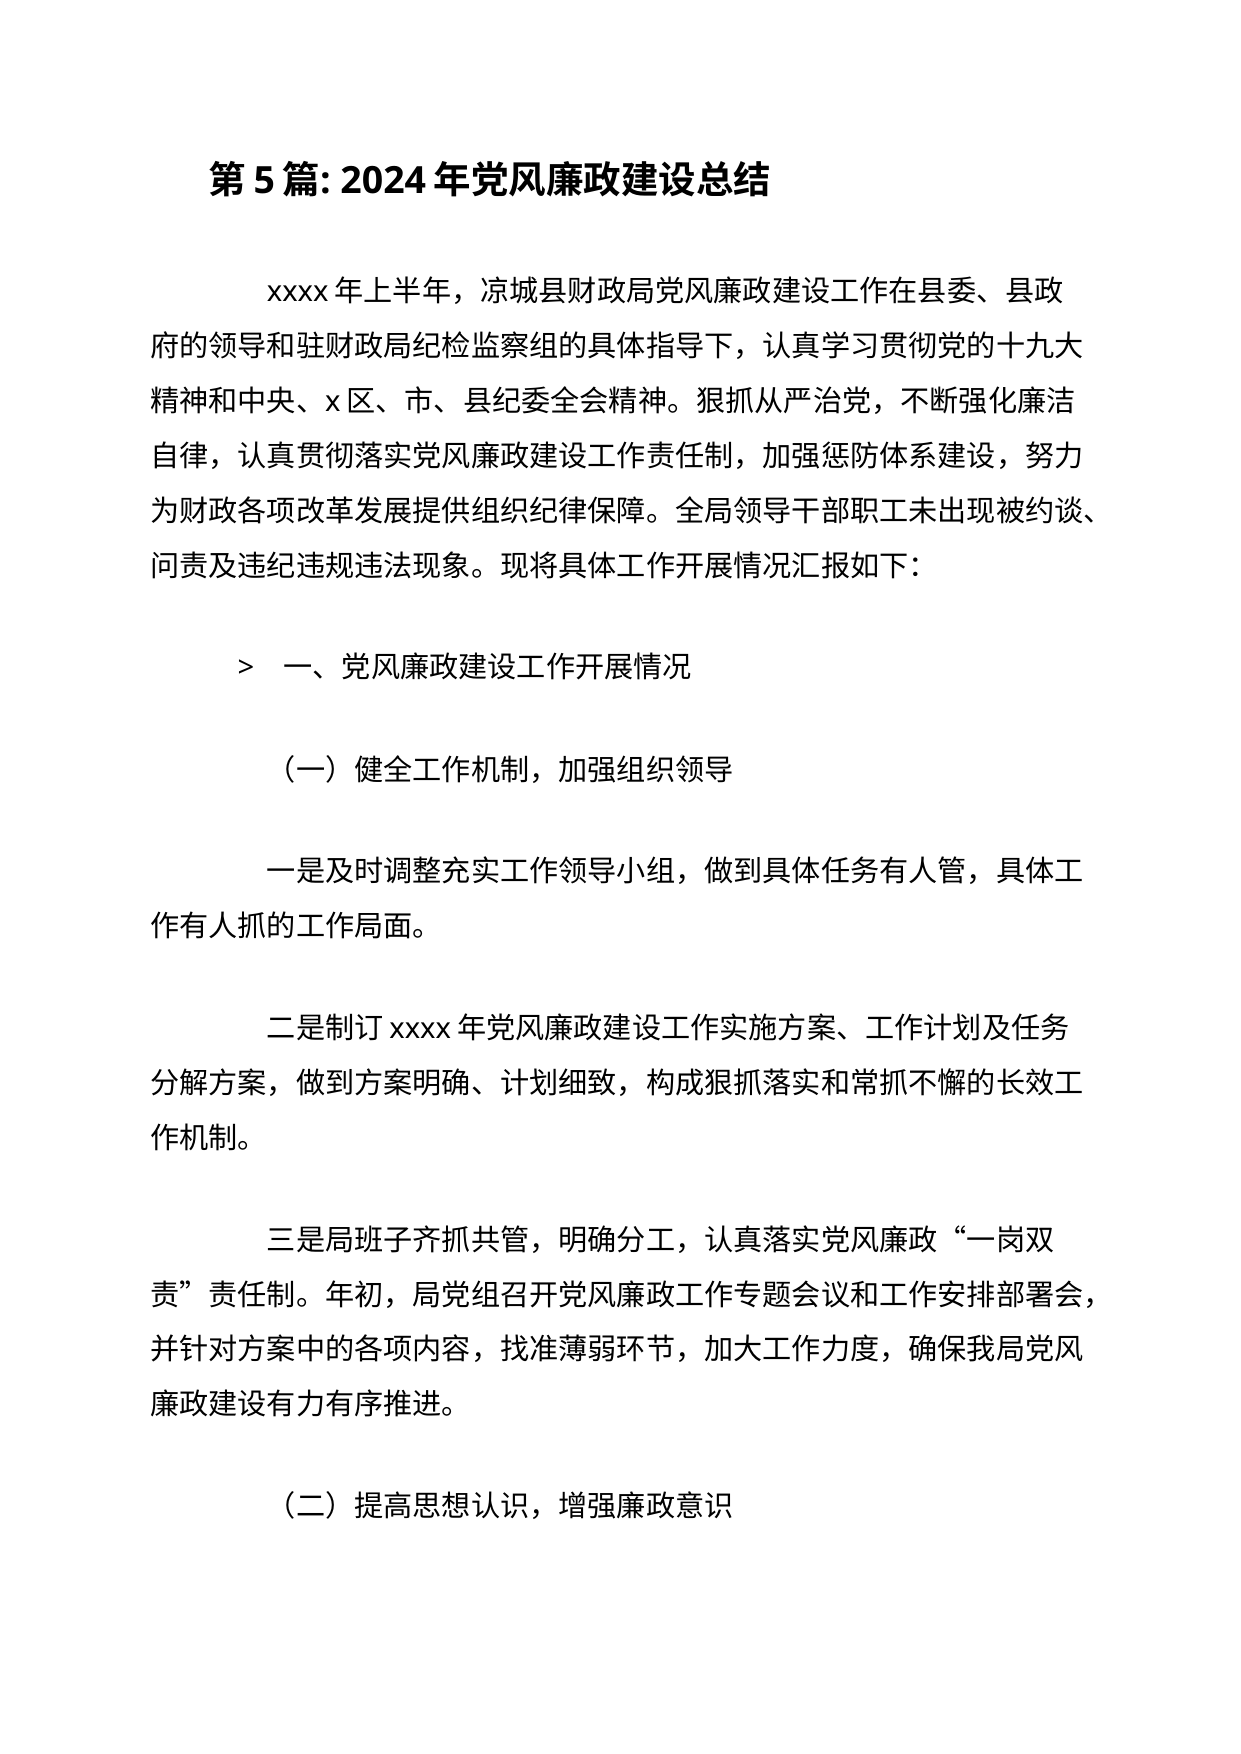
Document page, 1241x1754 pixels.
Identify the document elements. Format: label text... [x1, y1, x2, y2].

text 第5篇: 2024年党风廉政建设总结 [150, 150, 1090, 204]
text > 一、党风廉政建设工作开展情况 [150, 644, 1090, 686]
text 一是及时调整充实工作领导小组，做到具体任务有人管，具体工作有人抓的工作局面。 [150, 848, 1090, 945]
text （一）健全工作机制，加强组织领导 [150, 746, 1090, 788]
text xxxx年上半年，凉城县财政局党风廉政建设工作在县委、县政府的领导和驻财政局纪检监察组的具体指导下，认真学习贯彻党的十九大精神和中央、x区、市、县纪委全会精神。狠抓从严治党，不断强化廉洁自律，认真贯彻落实党风廉政建设工作责任制，加强惩防体系建设，努力为财政各项改革发展提供组织纪律保障。全局领导干部职工未出现被约谈、问责及违纪违规违法现象。现将具体工作开展情况汇报如下： [150, 268, 1090, 584]
text （二）提高思想认识，增强廉政意识 [150, 1483, 1090, 1525]
text 三是局班子齐抓共管，明确分工，认真落实党风廉政“一岗双责”责任制。年初，局党组召开党风廉政工作专题会议和工作安排部署会，并针对方案中的各项内容，找准薄弱环节，加大工作力度，确保我局党风廉政建设有力有序推进。 [150, 1216, 1090, 1423]
text 二是制订xxxx年党风廉政建设工作实施方案、工作计划及任务分解方案，做到方案明确、计划细致，构成狠抓落实和常抓不懈的长效工作机制。 [150, 1004, 1090, 1157]
